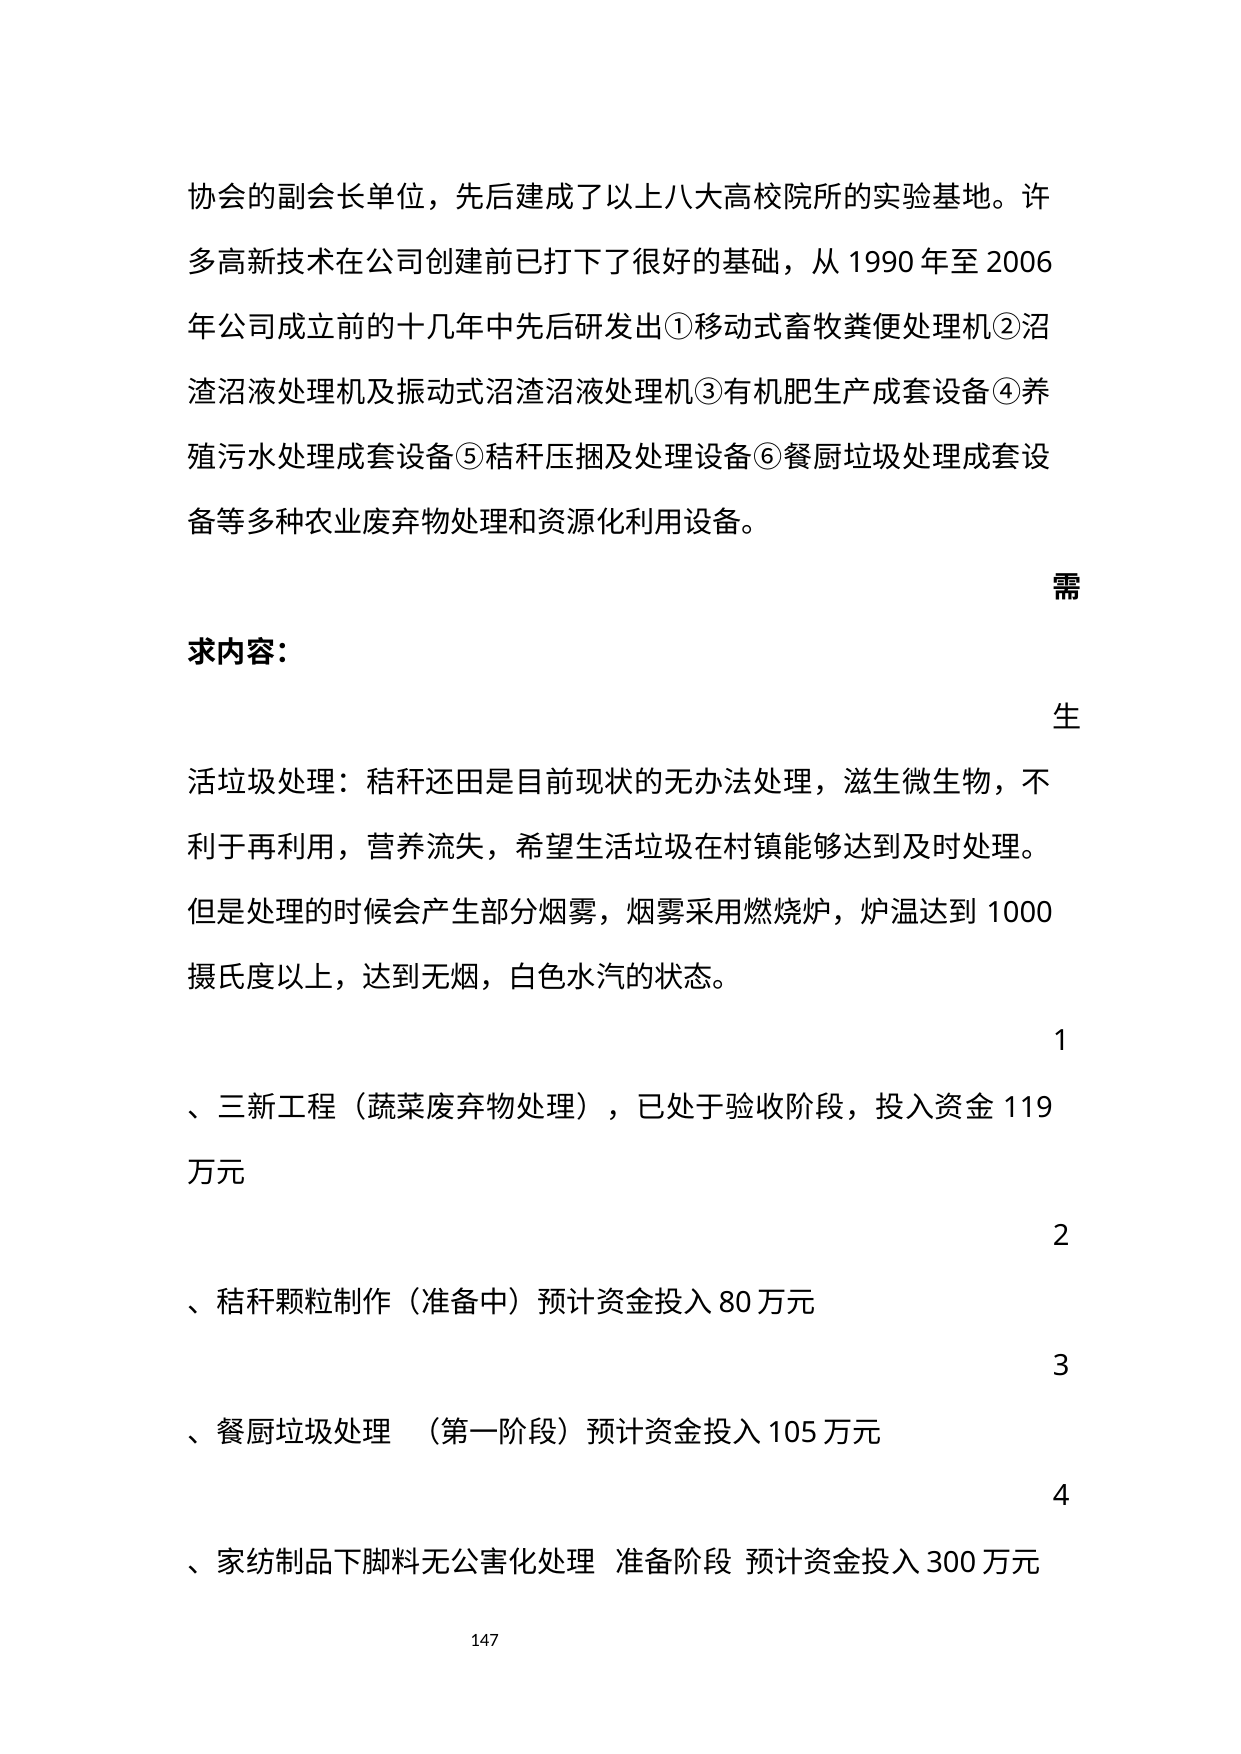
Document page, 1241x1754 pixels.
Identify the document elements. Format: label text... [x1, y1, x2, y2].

text 需求内容： [187, 552, 1053, 682]
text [187, 162, 1053, 552]
text 2、秸秆颗粒制作（准备中）预计资金投入80万元 [187, 1202, 1053, 1332]
text 3、餐厨垃圾处理 （第一阶段）预计资金投入105万元 [187, 1332, 1053, 1462]
text 1、三新工程（蔬菜废弃物处理），已处于验收阶段，投入资金119万元 [187, 1007, 1053, 1202]
text 4、家纺制品下脚料无公害化处理 准备阶段 预计资金投入300万元 [187, 1462, 1053, 1592]
text 生活垃圾处理：秸秆还田是目前现状的无办法处理，滋生微生物，不利于再利用，营养流失，希望生活垃圾在村镇能够达到及时处理。但是处理的时候会产生部分烟雾，烟雾采用燃烧炉，炉温达到1000摄氏度以上，达到无烟，白色水汽的状态。 [187, 682, 1053, 1007]
